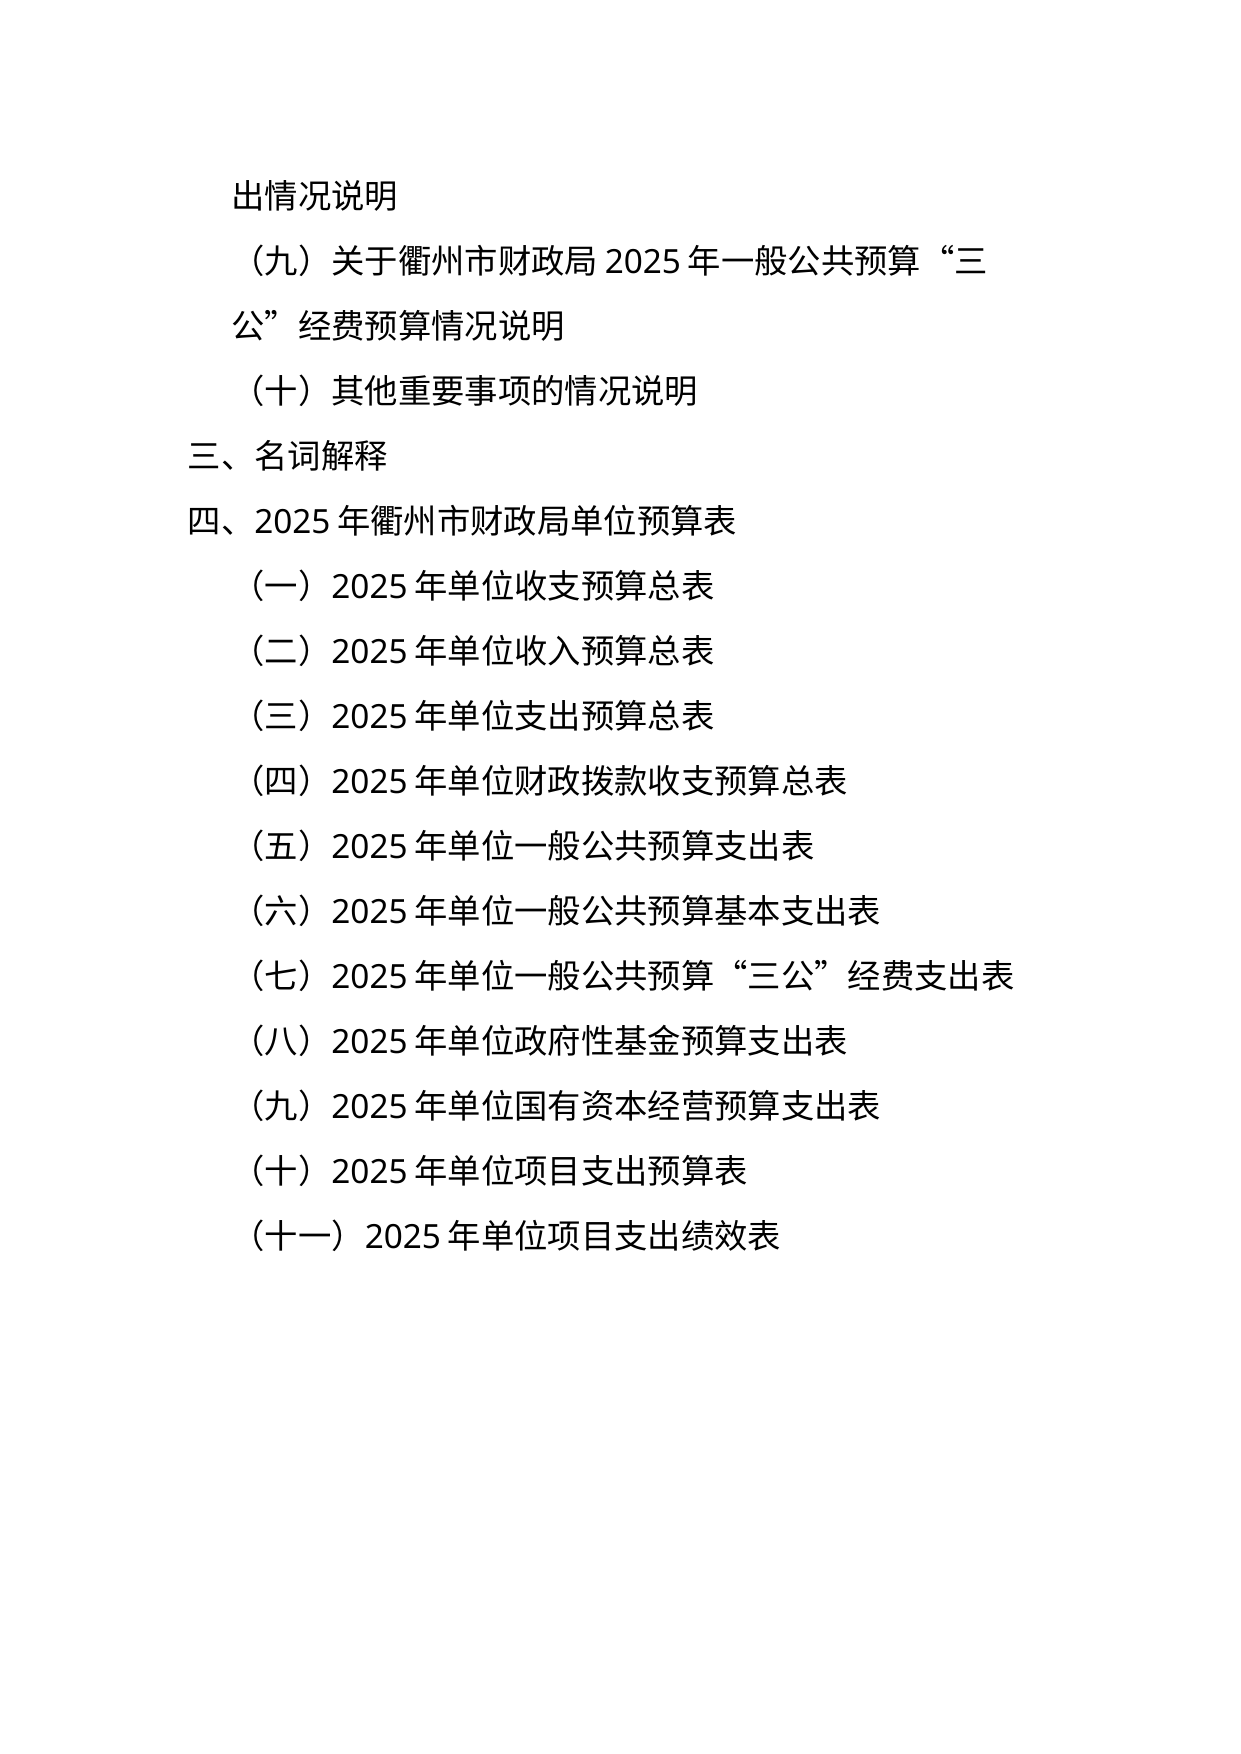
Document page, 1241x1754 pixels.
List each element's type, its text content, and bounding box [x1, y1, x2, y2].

text 四、2025年衢州市财政局单位预算表 [187, 487, 1053, 552]
text 三、名词解释 [187, 422, 1053, 487]
text （一）2025年单位收支预算总表 [231, 552, 1053, 617]
text （三）2025年单位支出预算总表 [231, 682, 1053, 747]
text （九）2025年单位国有资本经营预算支出表 [231, 1072, 1053, 1137]
text （八）2025年单位政府性基金预算支出表 [231, 1007, 1053, 1072]
text （十）其他重要事项的情况说明 [231, 357, 1053, 422]
text （十一）2025年单位项目支出绩效表 [231, 1202, 1053, 1267]
text （六）2025年单位一般公共预算基本支出表 [231, 877, 1053, 942]
text （二）2025年单位收入预算总表 [231, 617, 1053, 682]
text （十）2025年单位项目支出预算表 [231, 1137, 1053, 1202]
text （九）关于衢州市财政局2025年一般公共预算“三公”经费预算情况说明 [231, 227, 1053, 357]
text （七）2025年单位一般公共预算“三公”经费支出表 [231, 942, 1053, 1007]
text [231, 162, 1053, 227]
text （四）2025年单位财政拨款收支预算总表 [231, 747, 1053, 812]
text （五）2025年单位一般公共预算支出表 [231, 812, 1053, 877]
